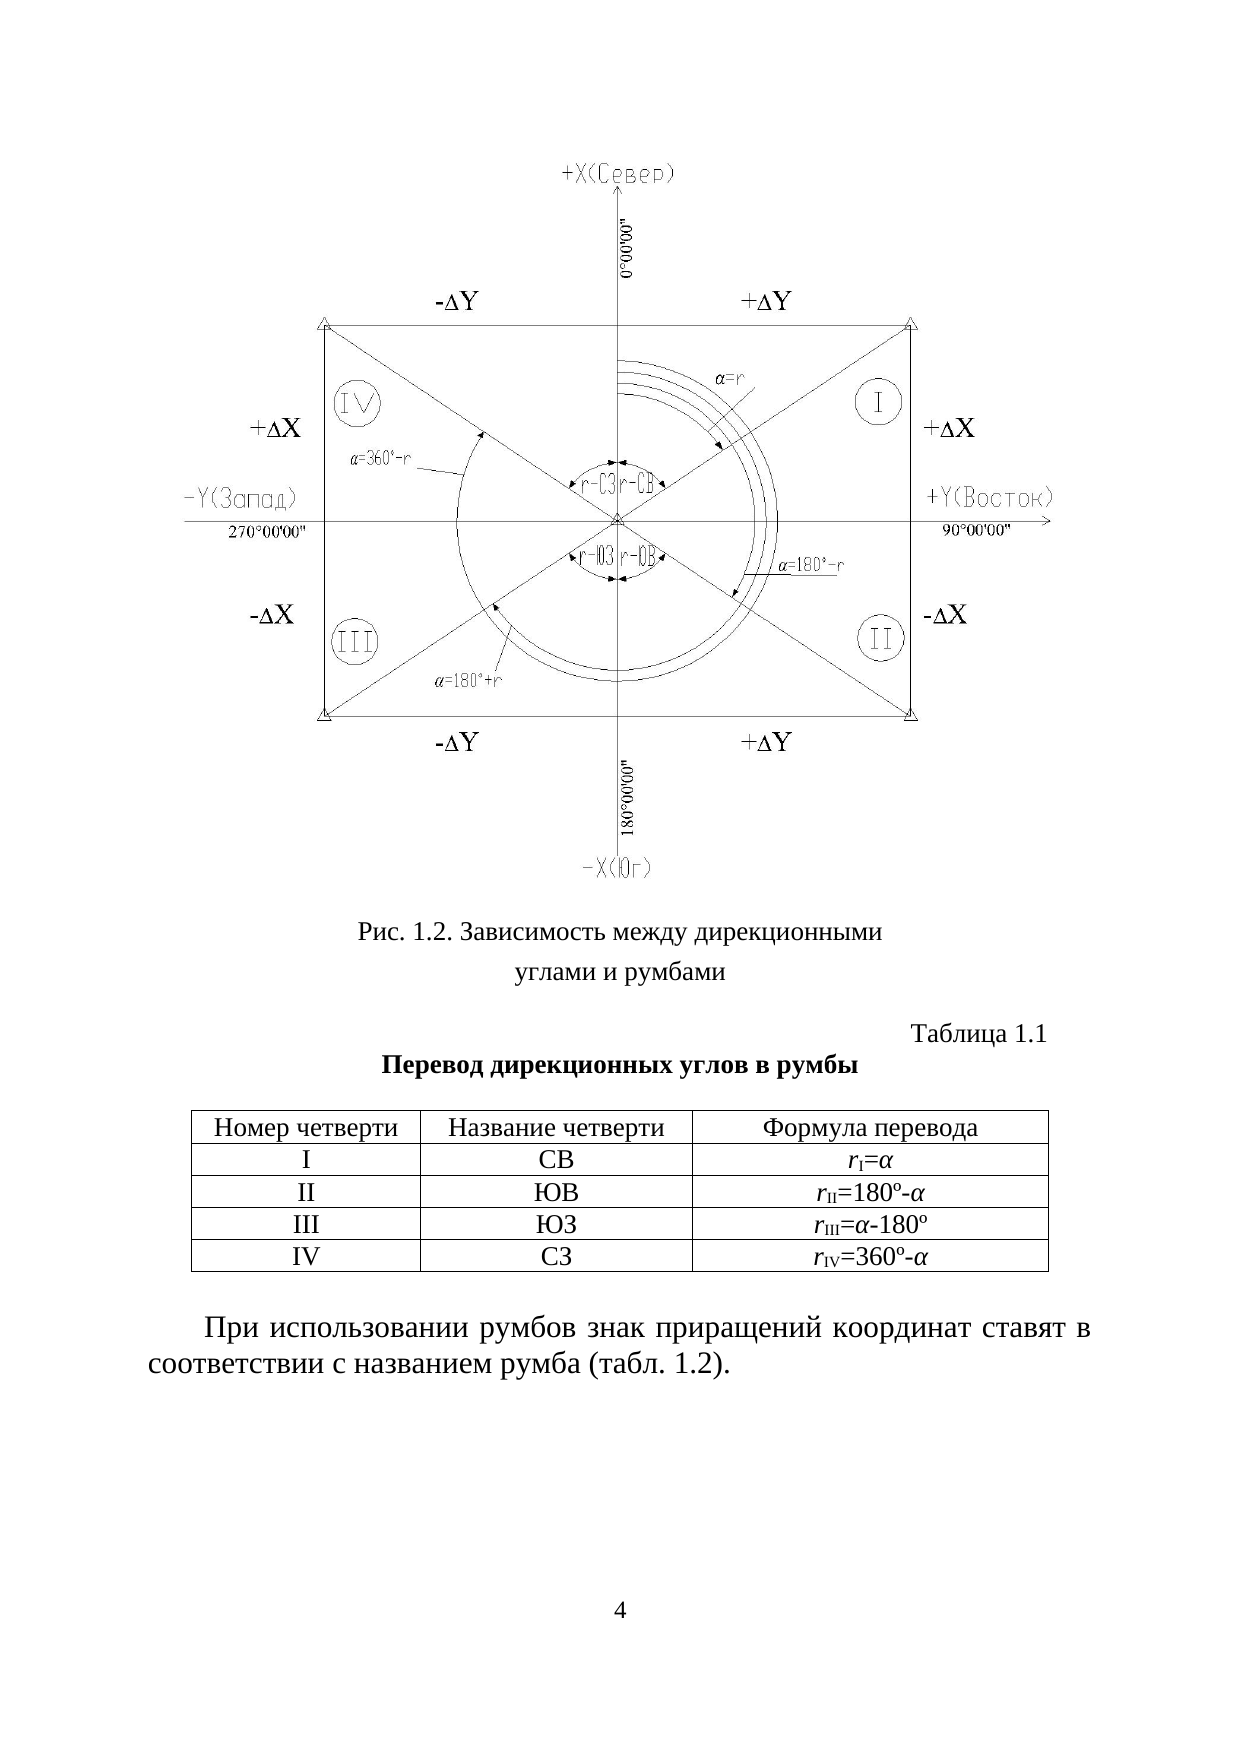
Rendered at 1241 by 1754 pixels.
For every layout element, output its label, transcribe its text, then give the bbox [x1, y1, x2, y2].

table_cell ЮВ [421, 1176, 692, 1207]
table_cell СВ [421, 1144, 692, 1175]
table_cell IV [192, 1240, 420, 1271]
table_cell rIV=360º-α [693, 1240, 1048, 1271]
table_cell rI=α [693, 1144, 1048, 1175]
table_header Формула перевода [693, 1111, 1048, 1142]
table_cell II [192, 1176, 420, 1207]
table_cell СЗ [421, 1240, 692, 1271]
table_cell ЮЗ [421, 1208, 692, 1239]
table_cell I [192, 1144, 420, 1175]
text углами и румбами [148, 954, 1092, 986]
table_cell rII=180º-α [693, 1176, 1048, 1207]
text Таблица 1.1 [148, 1017, 1048, 1048]
text При использовании румбов знак приращений координат ставят в соответствии с названием румба (табл. 1.2). [148, 1308, 1092, 1380]
text Перевод дирекционных углов в румбы [148, 1048, 1092, 1079]
table_header Номер четверти [192, 1111, 420, 1142]
text Рис. 1.2. Зависимость между дирекционными [148, 915, 1092, 946]
table_cell rIII=α-180º [693, 1208, 1048, 1239]
table_header Название четверти [421, 1111, 692, 1142]
picture [147, 147, 1097, 907]
table_cell III [192, 1208, 420, 1239]
